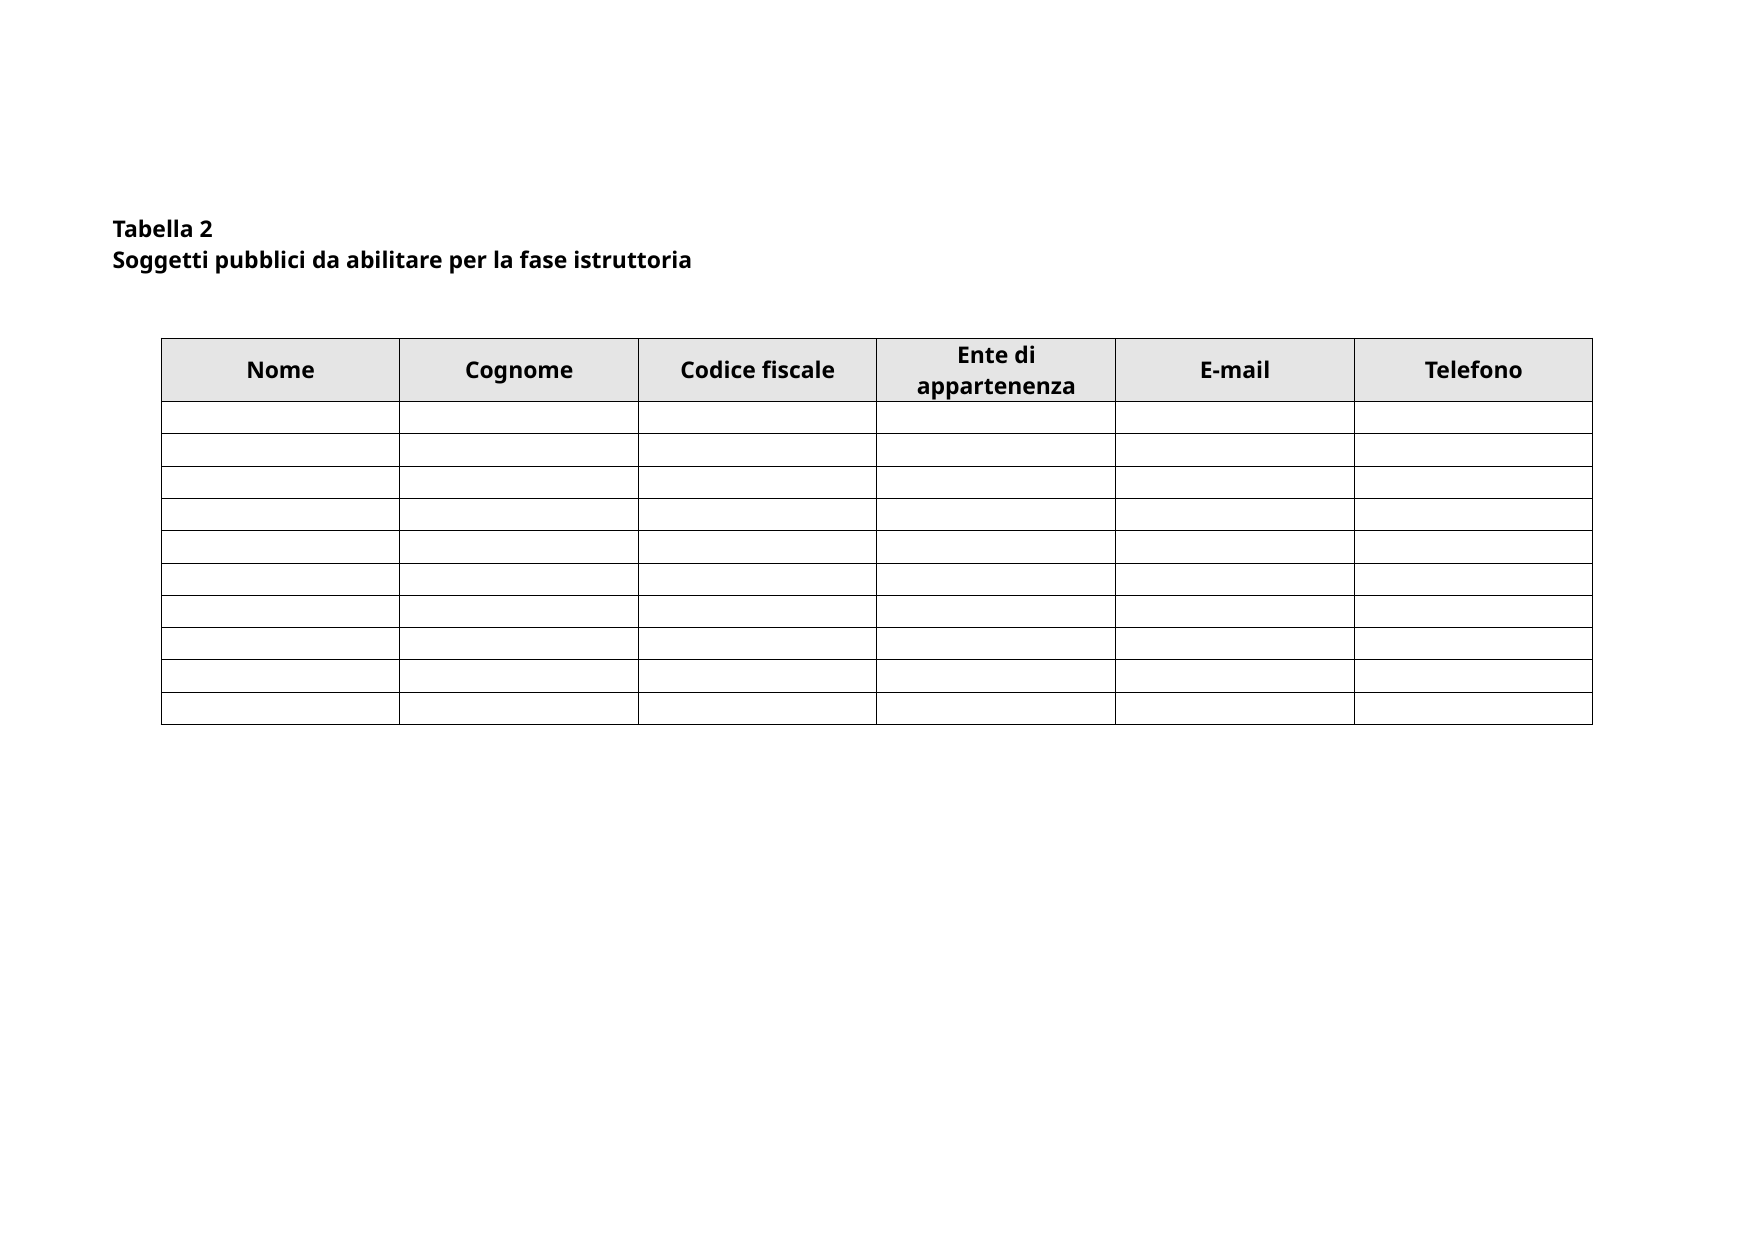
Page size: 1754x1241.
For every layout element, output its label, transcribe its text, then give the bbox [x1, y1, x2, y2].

table_header Codice fiscale [639, 339, 876, 401]
table_cell [877, 402, 1115, 433]
table_cell [877, 499, 1115, 530]
table_cell [877, 434, 1115, 466]
table_cell [162, 402, 399, 433]
table_cell [1355, 467, 1592, 498]
table_cell [400, 564, 638, 595]
table_header Nome [162, 339, 399, 401]
table_cell [1116, 531, 1354, 562]
table_cell [877, 467, 1115, 498]
table_cell [639, 628, 876, 659]
table_cell [1116, 467, 1354, 498]
table_cell [162, 628, 399, 659]
table_header Cognome [400, 339, 638, 401]
table_cell [162, 467, 399, 498]
table_cell [639, 660, 876, 692]
table_cell [162, 499, 399, 530]
table_cell [400, 499, 638, 530]
table_cell [400, 628, 638, 659]
table_cell [1116, 596, 1354, 627]
table_cell [639, 402, 876, 433]
table_cell [162, 531, 399, 562]
table_cell [877, 628, 1115, 659]
table_cell [1355, 564, 1592, 595]
table_cell [1355, 402, 1592, 433]
table_cell [877, 693, 1115, 724]
table_cell [1116, 693, 1354, 724]
text Tabella 2 [112, 212, 1641, 244]
table_cell [400, 693, 638, 724]
table_cell [400, 660, 638, 692]
table_cell [877, 531, 1115, 562]
table_cell [162, 660, 399, 692]
table_cell [1355, 434, 1592, 466]
text Soggetti pubblici da abilitare per la fase istruttoria [112, 244, 1641, 275]
table_cell [639, 693, 876, 724]
table_cell [162, 564, 399, 595]
table_cell [877, 660, 1115, 692]
table_cell [877, 564, 1115, 595]
table_cell [1355, 693, 1592, 724]
table_cell [162, 596, 399, 627]
table_cell [877, 596, 1115, 627]
table_cell [639, 467, 876, 498]
table_cell [639, 499, 876, 530]
table_cell [400, 467, 638, 498]
table_cell [1116, 499, 1354, 530]
table_cell [1116, 434, 1354, 466]
table_cell [400, 596, 638, 627]
table_cell [1116, 660, 1354, 692]
table_cell [400, 402, 638, 433]
table_cell [1355, 660, 1592, 692]
table_cell [1116, 564, 1354, 595]
table_cell [1116, 628, 1354, 659]
table_cell [162, 434, 399, 466]
table_cell [639, 434, 876, 466]
table_cell [1116, 402, 1354, 433]
table_header Telefono [1355, 339, 1592, 401]
table_cell [1355, 499, 1592, 530]
table_cell [1355, 596, 1592, 627]
table_cell [639, 531, 876, 562]
table_cell [400, 531, 638, 562]
table_cell [639, 564, 876, 595]
table_cell [400, 434, 638, 466]
table_cell [639, 596, 876, 627]
table_header Ente di appartenenza [877, 339, 1115, 401]
table_header E-mail [1116, 339, 1354, 401]
table_cell [1355, 531, 1592, 562]
table_cell [1355, 628, 1592, 659]
table_cell [162, 693, 399, 724]
